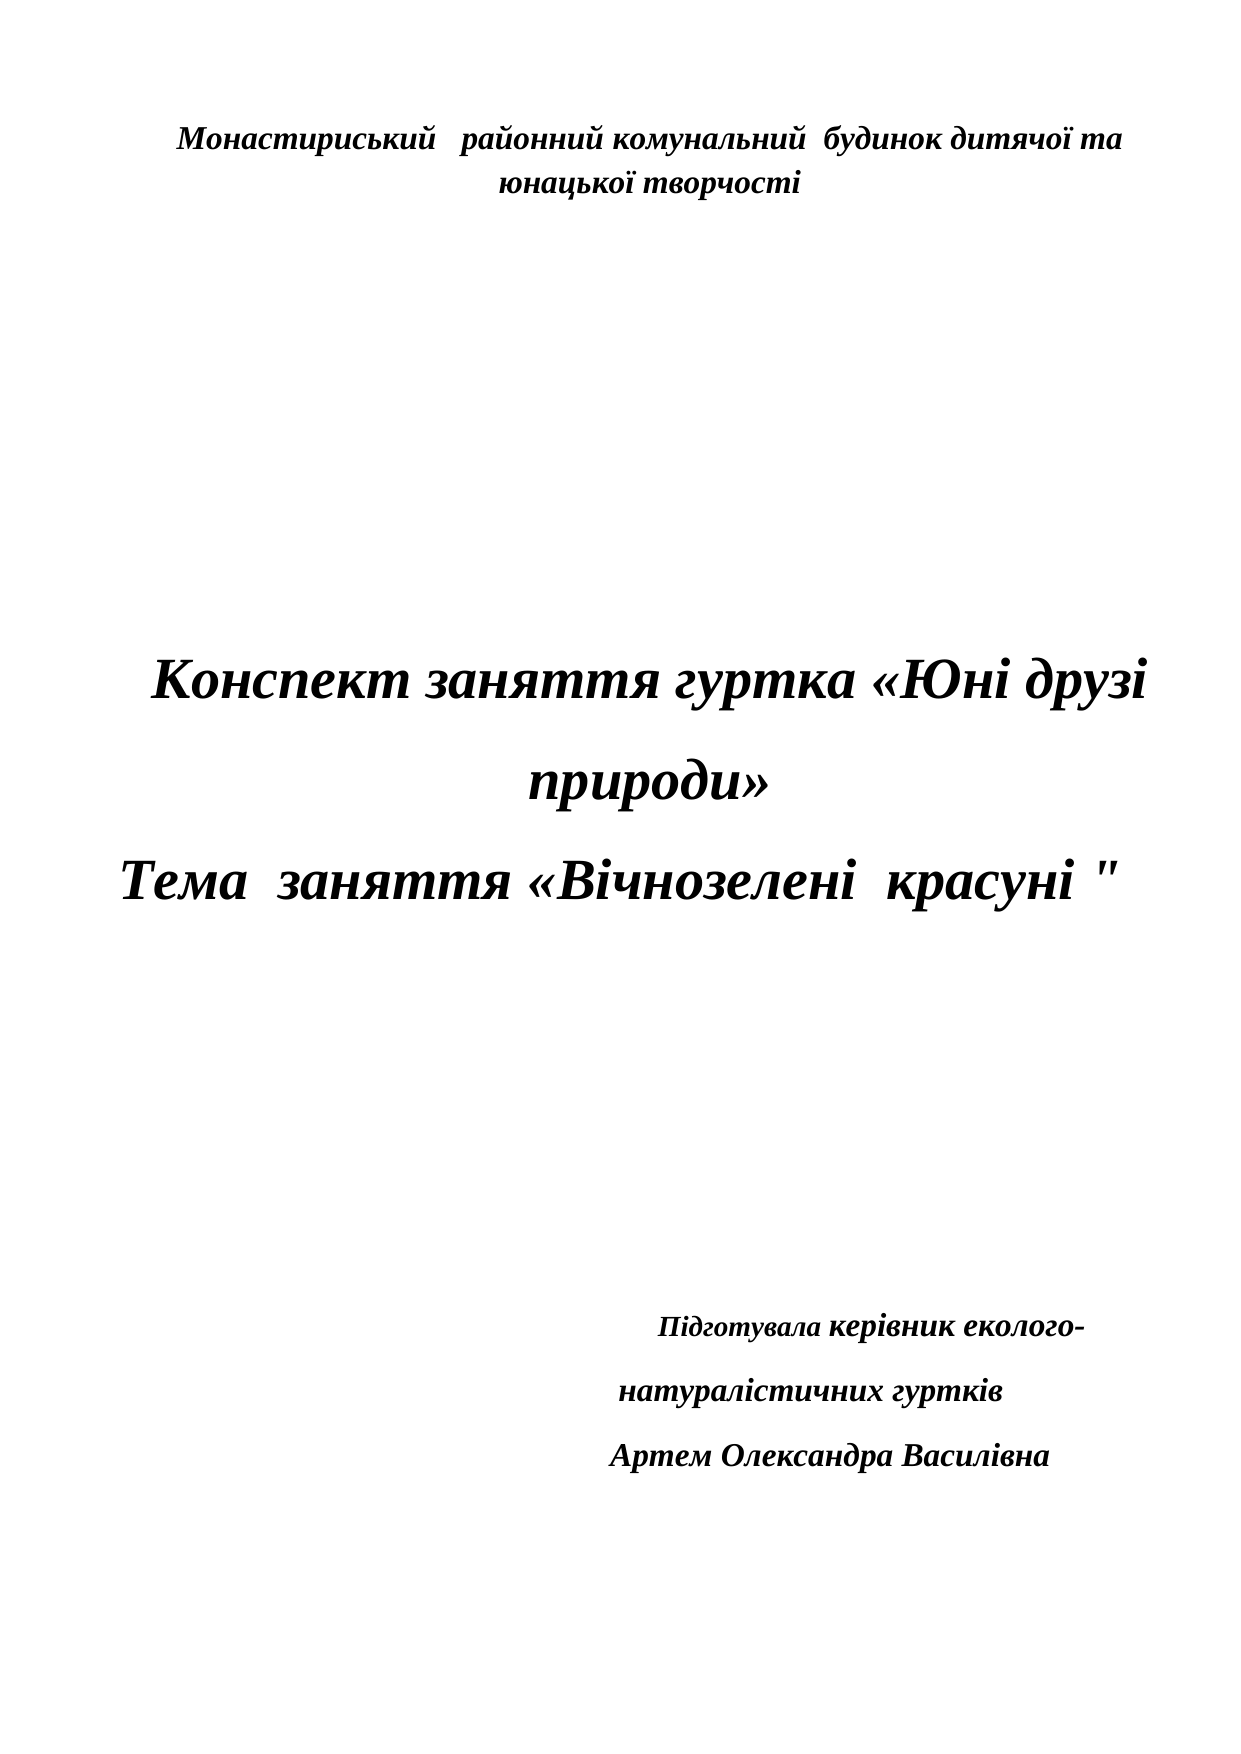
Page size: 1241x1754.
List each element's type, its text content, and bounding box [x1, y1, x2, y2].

text Підготувала керівник еколого- [118, 1305, 1181, 1343]
text Тема заняття «Вічнозелені красуні " [118, 845, 1181, 912]
text Конспект заняття гуртка «Юні друзі природи» [118, 644, 1181, 812]
text натуралістичних гуртків [118, 1370, 1181, 1408]
text Монастириський районний комунальний будинок дитячої та юнацької творчості [118, 118, 1181, 201]
text Артем Олександра Василівна [118, 1435, 1181, 1473]
